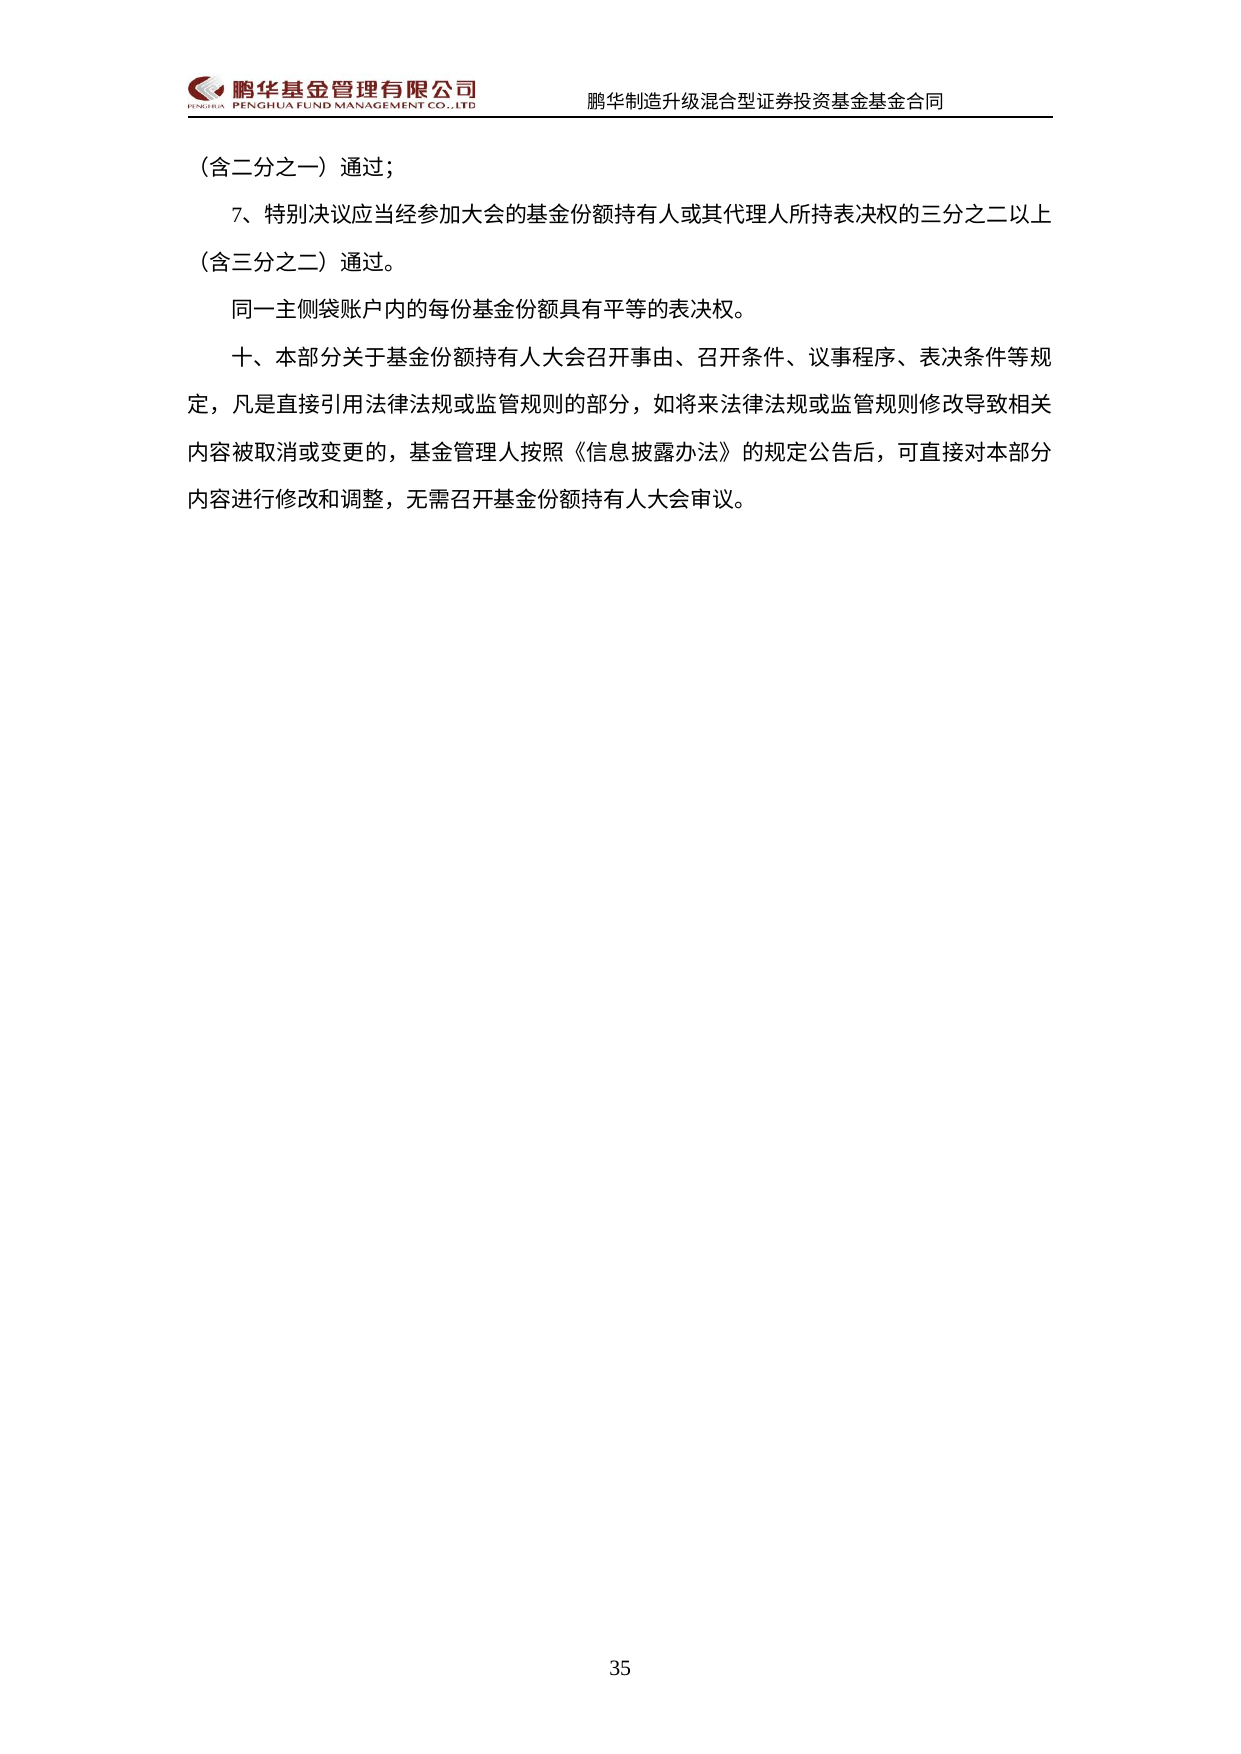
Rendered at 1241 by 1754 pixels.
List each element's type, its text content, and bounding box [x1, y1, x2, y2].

text 7、特别决议应当经参加大会的基金份额持有人或其代理人所持表决权的三分之二以上（含三分之二）通过。 [187, 197, 1053, 277]
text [187, 150, 1053, 182]
picture [187, 73, 476, 109]
text 十、本部分关于基金份额持有人大会召开事由、召开条件、议事程序、表决条件等规定，凡是直接引用法律法规或监管规则的部分，如将来法律法规或监管规则修改导致相关内容被取消或变更的，基金管理人按照《信息披露办法》的规定公告后，可直接对本部分内容进行修改和调整，无需召开基金份额持有人大会审议。 [187, 340, 1053, 514]
text 同一主侧袋账户内的每份基金份额具有平等的表决权。 [187, 292, 1053, 324]
